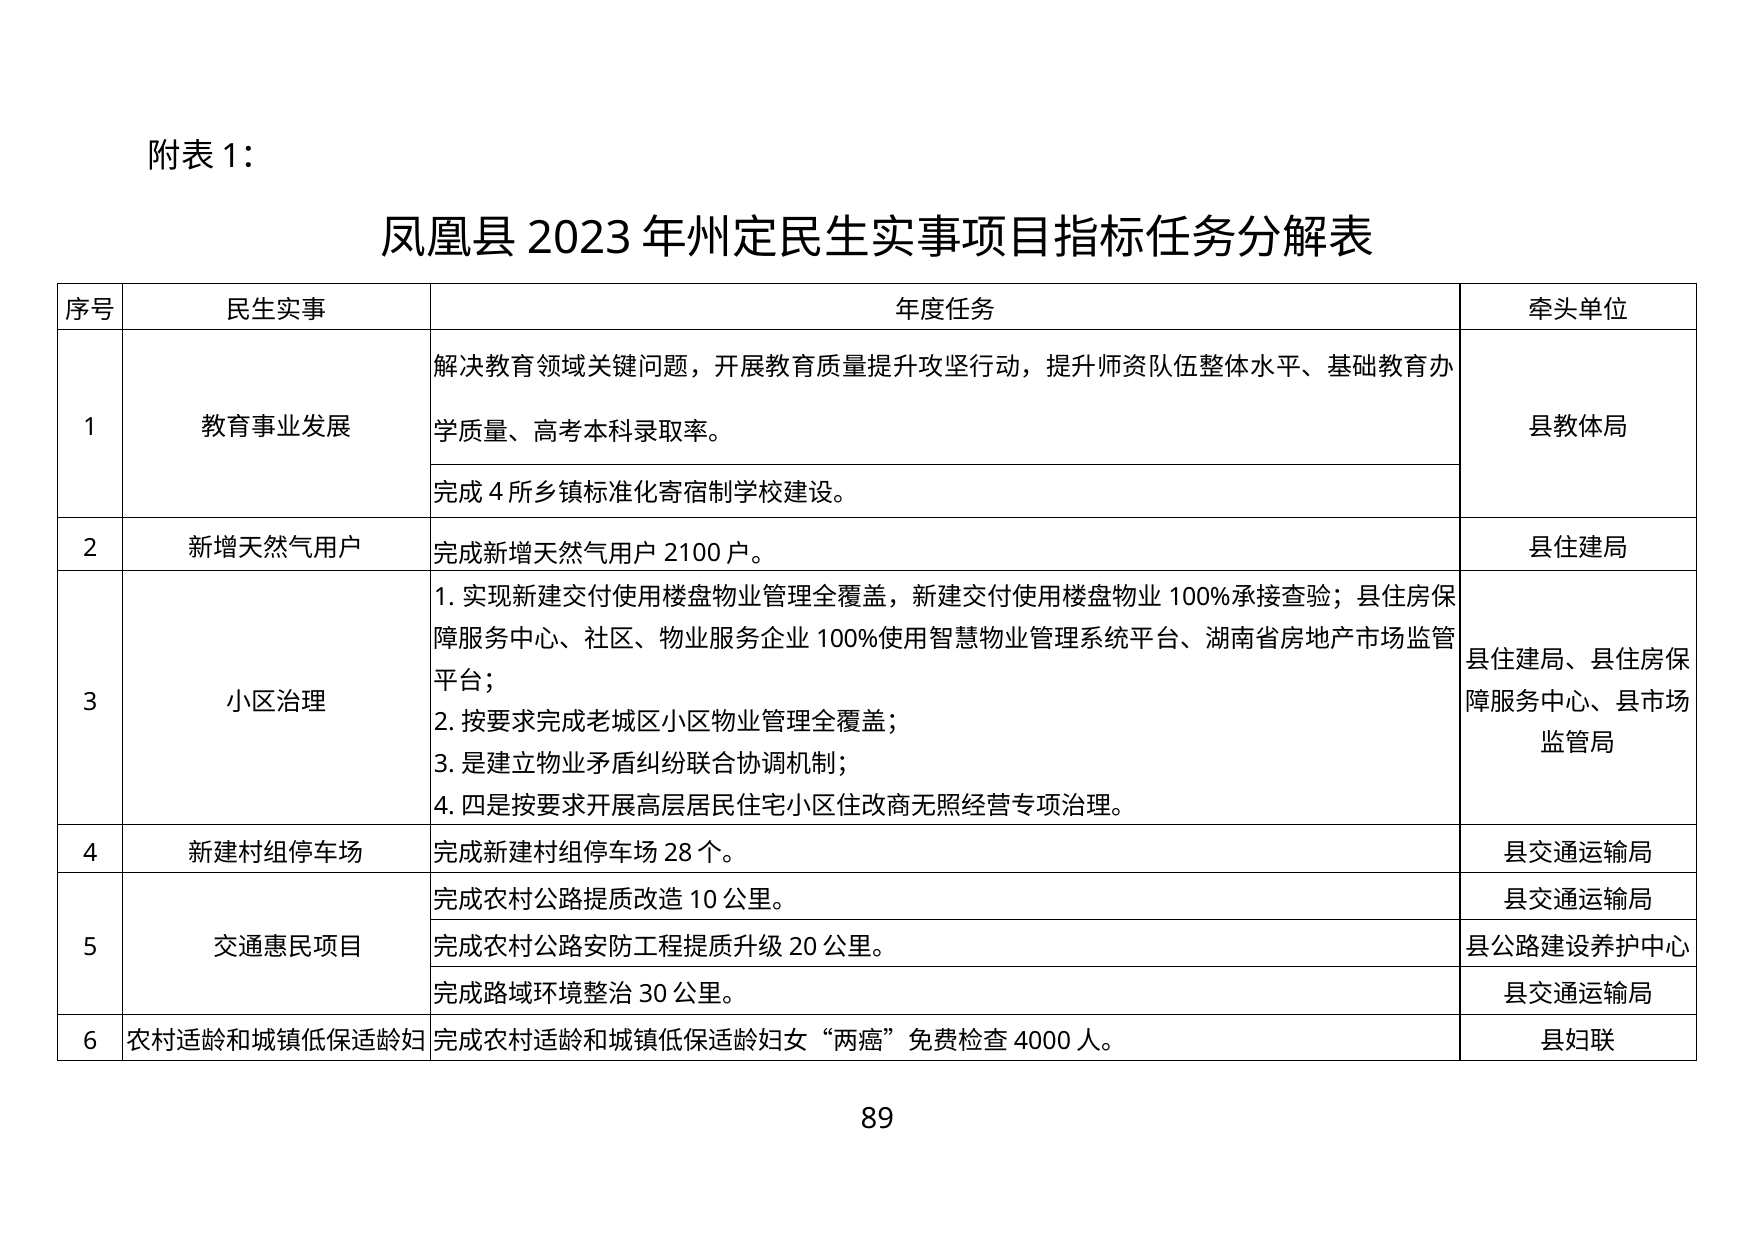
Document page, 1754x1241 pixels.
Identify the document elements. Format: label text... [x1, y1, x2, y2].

table_cell 县交通运输局 [1461, 825, 1696, 872]
table_cell 完成新建村组停车场28个。 [431, 825, 1459, 872]
table_cell 4 [58, 825, 122, 872]
table_cell 农村适龄和城镇低保适龄妇女“两癌”免费检查 [123, 1015, 430, 1060]
table_cell 县住建局、县住房保障服务中心、县市场监管局 [1461, 571, 1696, 824]
table_cell 解决教育领域关键问题，开展教育质量提升攻坚行动，提升师资队伍整体水平、基础教育办学质量、高考本科录取率。 [431, 330, 1459, 463]
table_cell 县教体局 [1461, 330, 1696, 517]
table_cell 完成路域环境整治30公里。 [431, 967, 1459, 1013]
table_cell 6 [58, 1015, 122, 1060]
table_cell 完成4所乡镇标准化寄宿制学校建设。 [431, 465, 1459, 517]
table_header 序号 [58, 284, 122, 329]
table_cell 县妇联 [1461, 1015, 1696, 1060]
table_cell 新增天然气用户 [123, 518, 430, 570]
table_cell 3 [58, 571, 122, 824]
table_cell 小区治理 [123, 571, 430, 824]
table_cell 交通惠民项目 [123, 873, 430, 1013]
table_cell 完成农村公路提质改造10公里。 [431, 873, 1459, 919]
table_cell 2 [58, 518, 122, 570]
table_header 牵头单位 [1461, 284, 1696, 329]
table_cell 1 [58, 330, 122, 517]
table_cell 1. 实现新建交付使用楼盘物业管理全覆盖，新建交付使用楼盘物业100%承接查验；县住房保障服务中心、社区、物业服务企业100%使用智慧物业管理系统平台、湖南省房地产市场监管平台； 2. 按要求完成老城区小区物业管理全覆盖； 3. 是建立物业矛盾纠纷联合协调机制； 4. 四是按要求开展高层居民住宅小区住改商无照经营专项治理。 [431, 571, 1459, 824]
table_cell 完成农村适龄和城镇低保适龄妇女“两癌”免费检查4000人。 [431, 1015, 1459, 1060]
table_cell 新建村组停车场 [123, 825, 430, 872]
table_cell 完成农村公路安防工程提质升级20公里。 [431, 920, 1459, 966]
table_cell 5 [58, 873, 122, 1013]
table_cell 县住建局 [1461, 518, 1696, 570]
table_header 年度任务 [431, 284, 1459, 329]
table_cell 县交通运输局 [1461, 873, 1696, 919]
table_cell 完成新增天然气用户2100户。 [431, 518, 1459, 570]
table_cell 教育事业发展 [123, 330, 430, 517]
text 凤凰县2023年州定民生实事项目指标任务分解表 [148, 185, 1606, 283]
table_cell 县公路建设养护中心 [1461, 920, 1696, 966]
text 附表1： [148, 120, 1606, 185]
table_header 民生实事 [123, 284, 430, 329]
table_cell 县交通运输局 [1461, 967, 1696, 1013]
